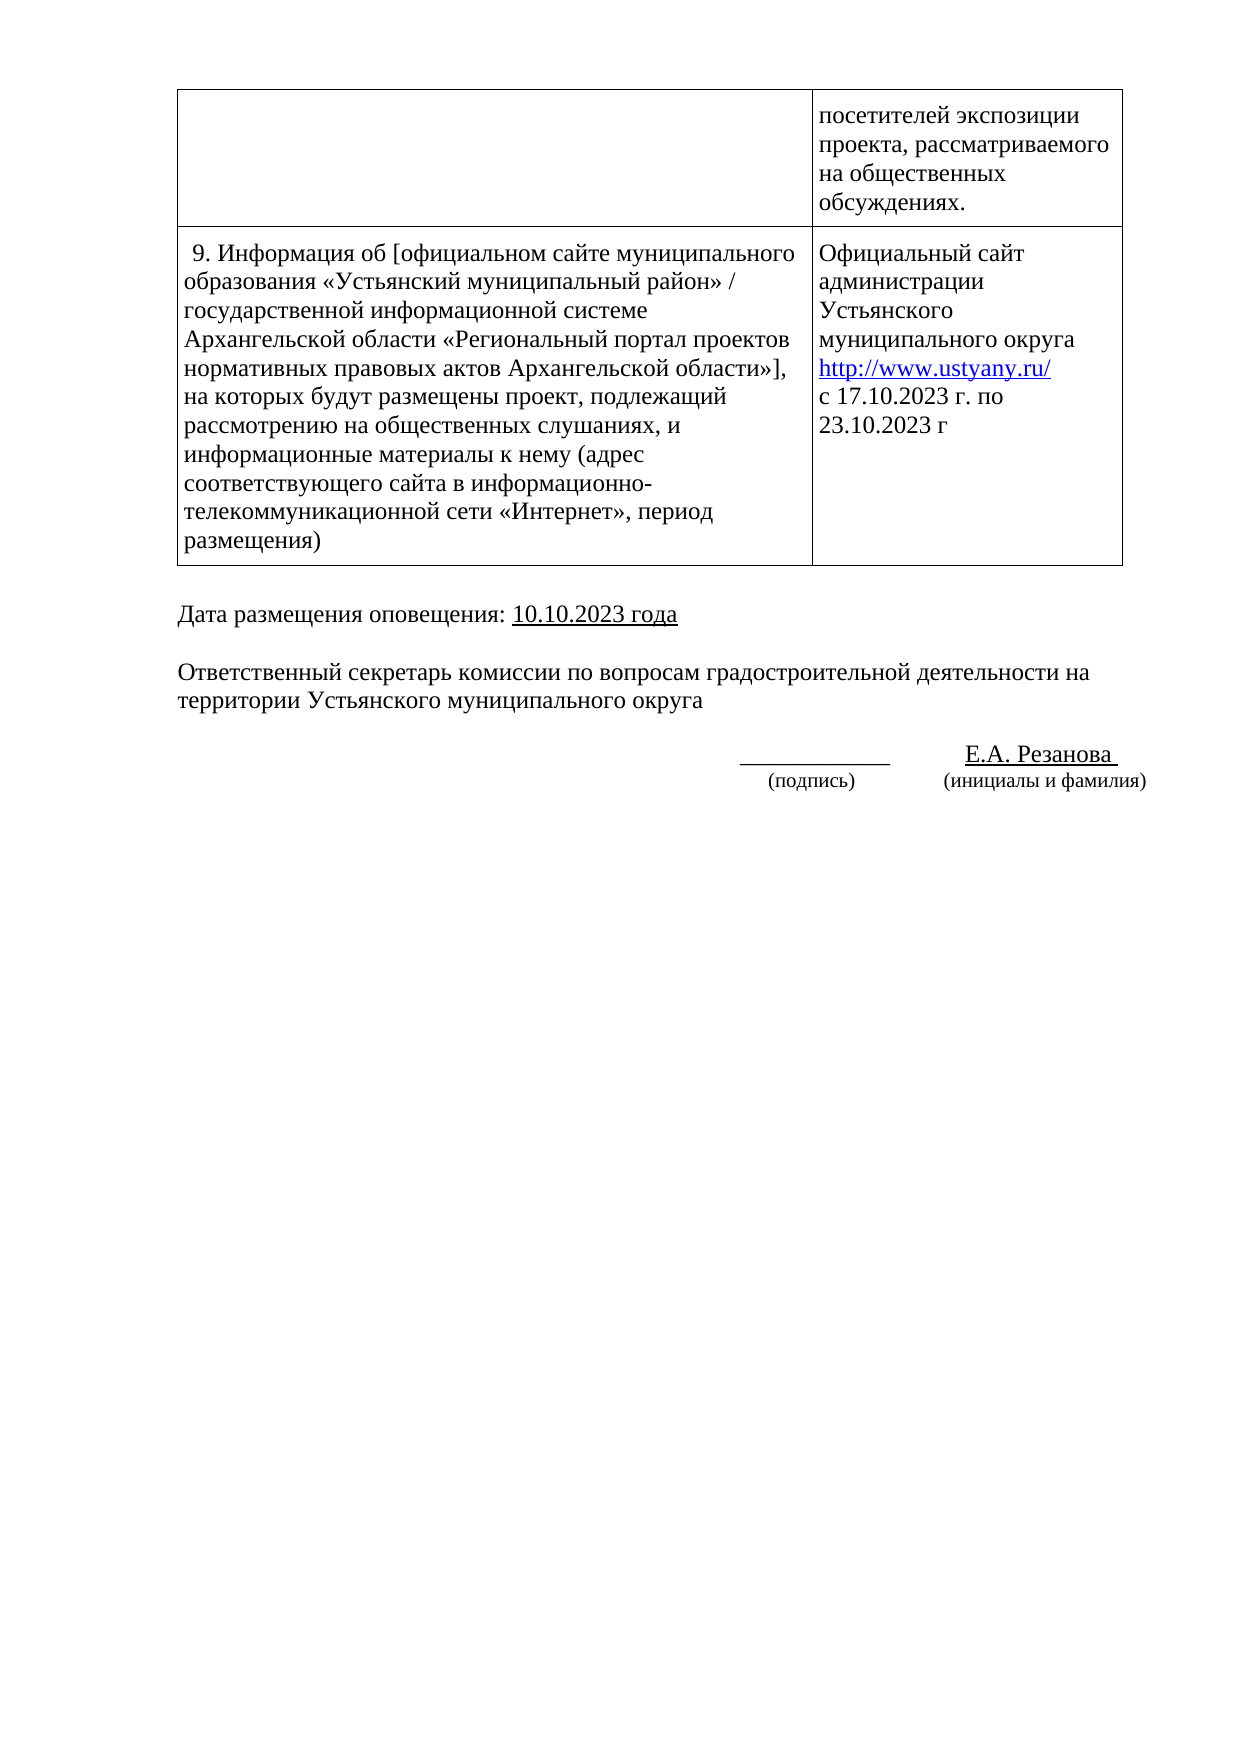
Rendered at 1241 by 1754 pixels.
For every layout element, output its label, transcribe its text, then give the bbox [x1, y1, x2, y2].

text (подпись) (инициалы и фамилия) [177, 768, 1152, 792]
text Дата размещения оповещения: 10.10.2023 года [177, 599, 1152, 628]
table_cell Официальный сайт администрации Устьянского муниципального округа http://www.ustyany.ru/ с 17.10.2023 г. по 23.10.2023 г [813, 227, 1122, 564]
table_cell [178, 90, 812, 226]
table_cell 9. Информация об [официальном сайте муниципального образования «Устьянский муниципальный район» / государственной информационной системе Архангельской области «Региональный портал проектов нормативных правовых актов Архангельской области»], на которых будут размещены проект, подлежащий рассмотрению на общественных слушаниях, и информационные материалы к нему (адрес соответствующего сайта в информационно-телекоммуникационной сети «Интернет», период размещения) [178, 227, 812, 564]
text Ответственный секретарь комиссии по вопросам градостроительной деятельности на территории Устьянского муниципального округа [177, 657, 1152, 714]
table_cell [813, 90, 1122, 226]
text ____________ Е.А. Резанова [177, 739, 1152, 768]
